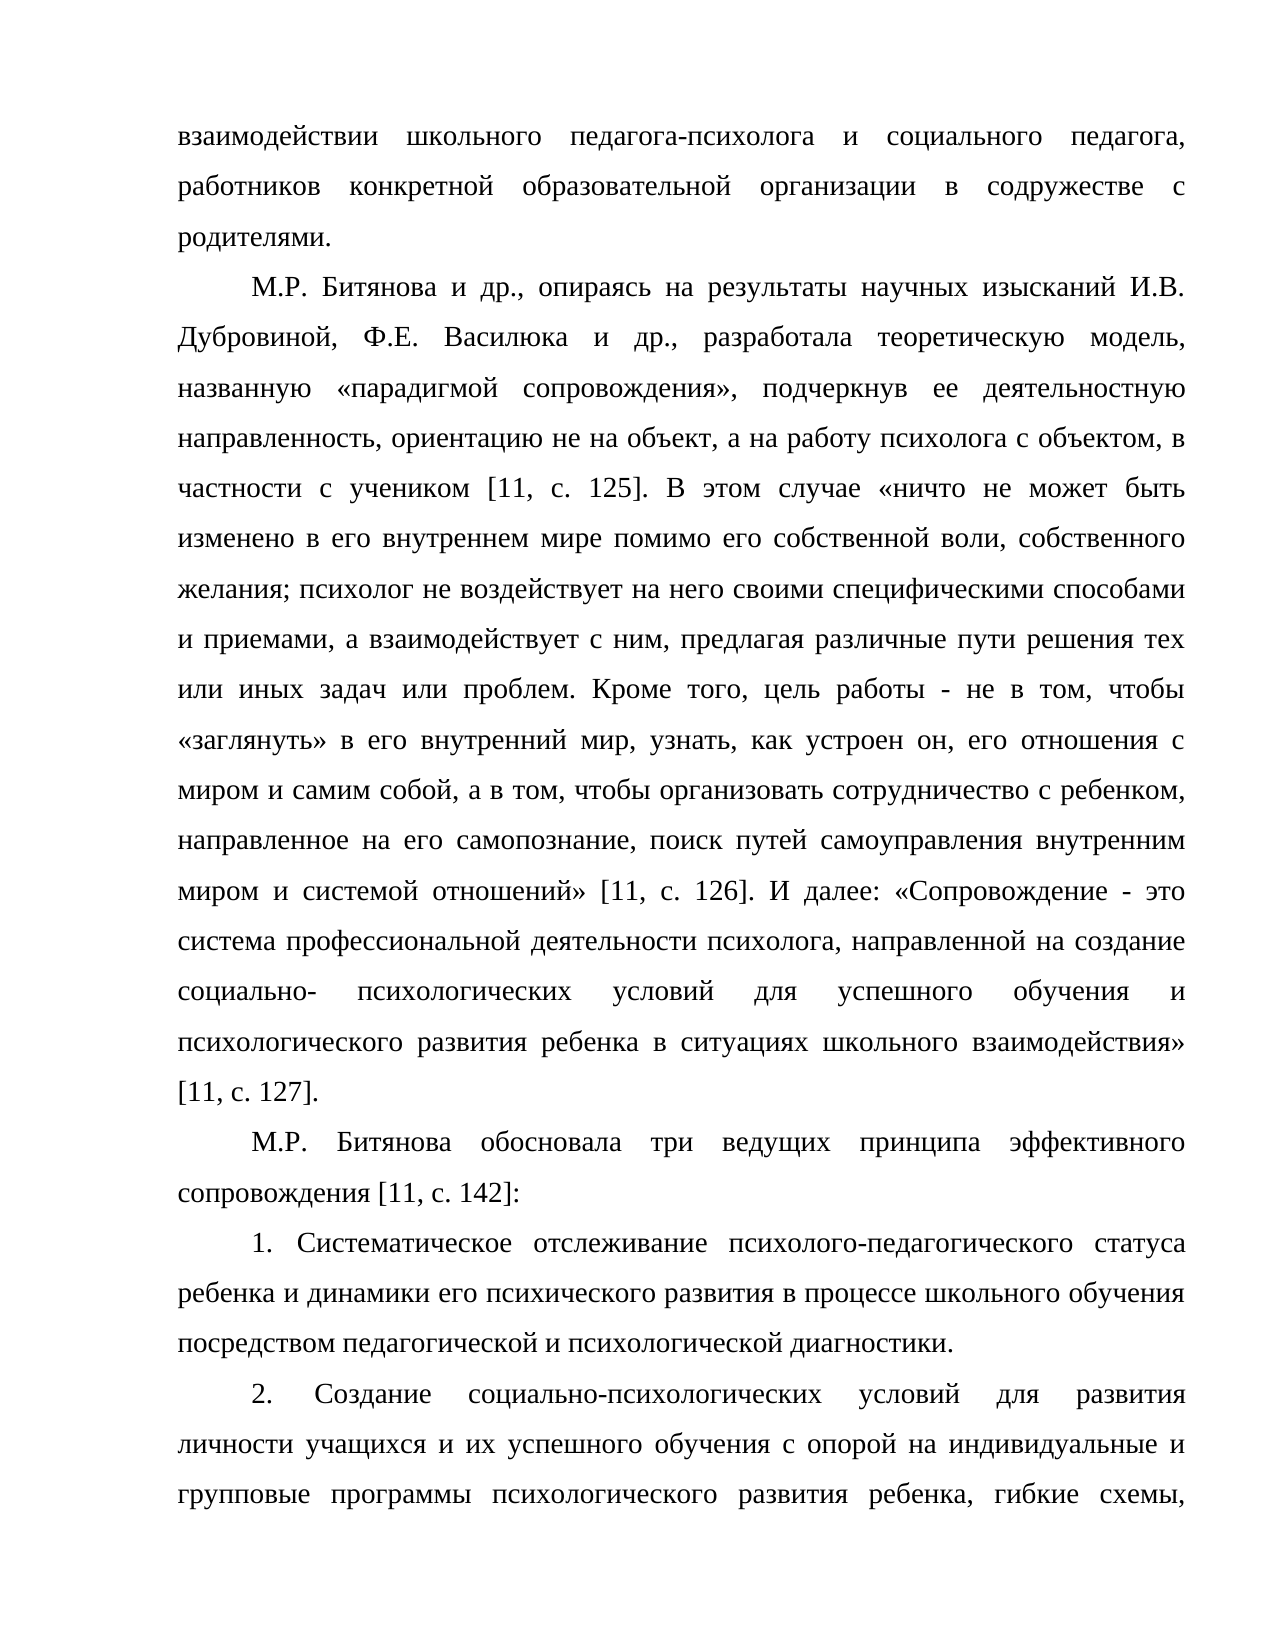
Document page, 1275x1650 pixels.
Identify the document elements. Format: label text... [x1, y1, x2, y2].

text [177, 1376, 1186, 1510]
text М.Р. Битянова обосновала три ведущих принципа эффективного сопровождения [11, с. 142]: [177, 1124, 1186, 1208]
text М.Р. Битянова и др., опираясь на результаты научных изысканий И.В. Дубровиной, Ф.Е. Василюка и др., разработала теоретическую модель, названную «парадигмой сопровождения», подчеркнув ее деятельностную направленность, ориентацию не на объект, а на работу психолога с объектом, в частности с учеником [11, с. 125]. В этом случае «ничто не может быть изменено в его внутреннем мире помимо его собственной воли, собственного желания; психолог не воздействует на него своими специфическими способами и приемами, а взаимодействует с ним, предлагая различные пути решения тех или иных задач или проблем. Кроме того, цель работы - не в том, чтобы «заглянуть» в его внутренний мир, узнать, как устроен он, его отношения с миром и самим собой, а в том, чтобы организовать сотрудничество с ребенком, направленное на его самопознание, поиск путей самоуправления внутренним миром и системой отношений» [11, с. 126]. И далее: «Сопровождение - это система профессиональной деятельности психолога, направленной на создание социально- психологических условий для успешного обучения и психологического развития ребенка в ситуациях школьного взаимодействия» [11, с. 127]. [177, 269, 1186, 1108]
text 1. Систематическое отслеживание психолого-педагогического статуса ребенка и динамики его психического развития в процессе школьного обучения посредством педагогической и психологической диагностики. [177, 1225, 1186, 1359]
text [177, 118, 1186, 252]
